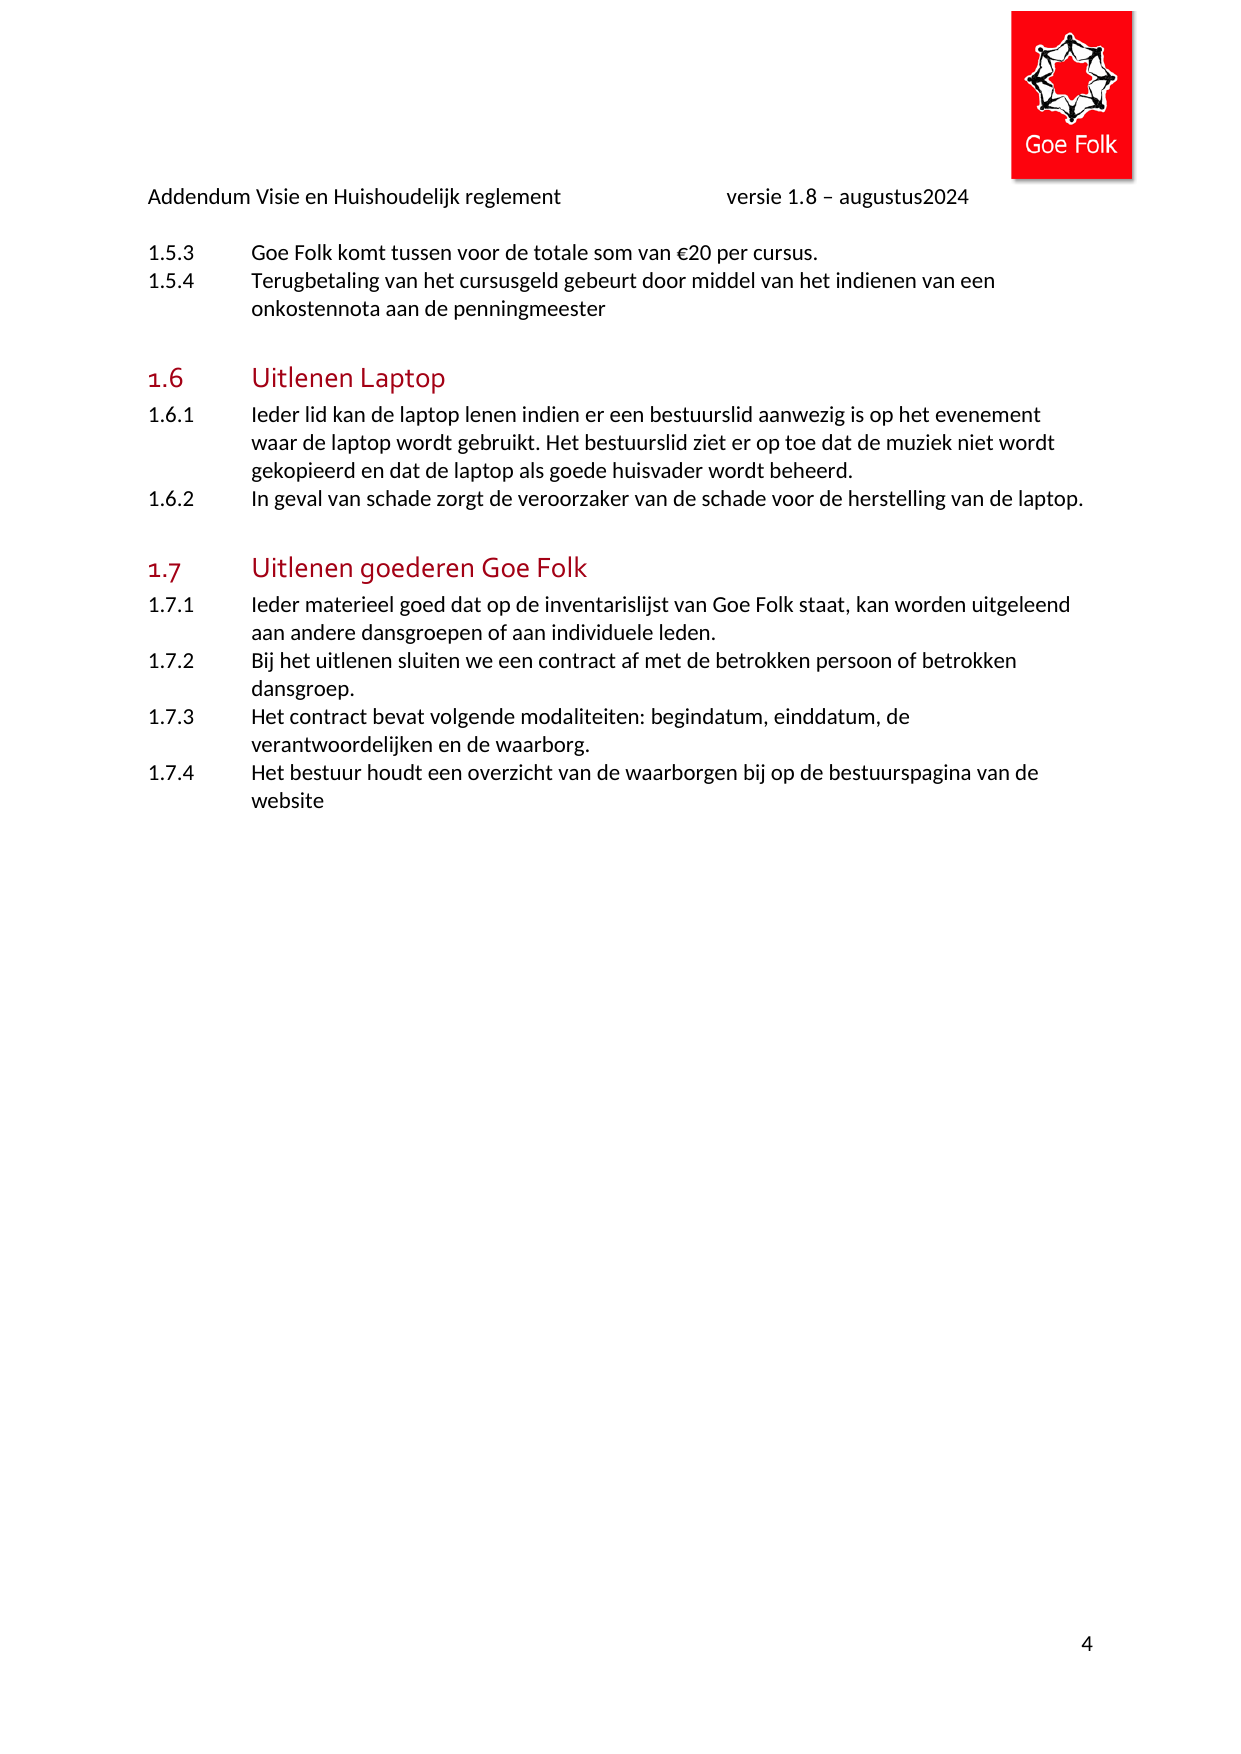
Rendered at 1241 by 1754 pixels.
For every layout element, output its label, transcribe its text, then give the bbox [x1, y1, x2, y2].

subtitle Terugbetaling van het cursusgeld gebeurt door middel van het indienen van een onkostennota aan de penningmeester [148, 266, 1093, 322]
picture [1011, 11, 1138, 185]
subtitle Het contract bevat volgende modaliteiten: begindatum, einddatum, de verantwoordelijken en de waarborg. [148, 702, 1093, 758]
subtitle In geval van schade zorgt de veroorzaker van de schade voor de herstelling van de laptop. [148, 484, 1093, 512]
subtitle Ieder materieel goed dat op de inventarislijst van Goe Folk staat, kan worden uitgeleend aan andere dansgroepen of aan individuele leden. [148, 590, 1093, 646]
subtitle Goe Folk komt tussen voor de totale som van €20 per cursus. [148, 238, 1093, 266]
subtitle Uitlenen goederen Goe Folk [148, 550, 1093, 585]
subtitle Bij het uitlenen sluiten we een contract af met de betrokken persoon of betrokken dansgroep. [148, 646, 1093, 702]
subtitle Het bestuur houdt een overzicht van de waarborgen bij op de bestuurspagina van de website [148, 758, 1093, 814]
subtitle Ieder lid kan de laptop lenen indien er een bestuurslid aanwezig is op het evenement waar de laptop wordt gebruikt. Het bestuurslid ziet er op toe dat de muziek niet wordt gekopieerd en dat de laptop als goede huisvader wordt beheerd. [148, 400, 1093, 484]
subtitle Uitlenen Laptop [148, 360, 1093, 395]
